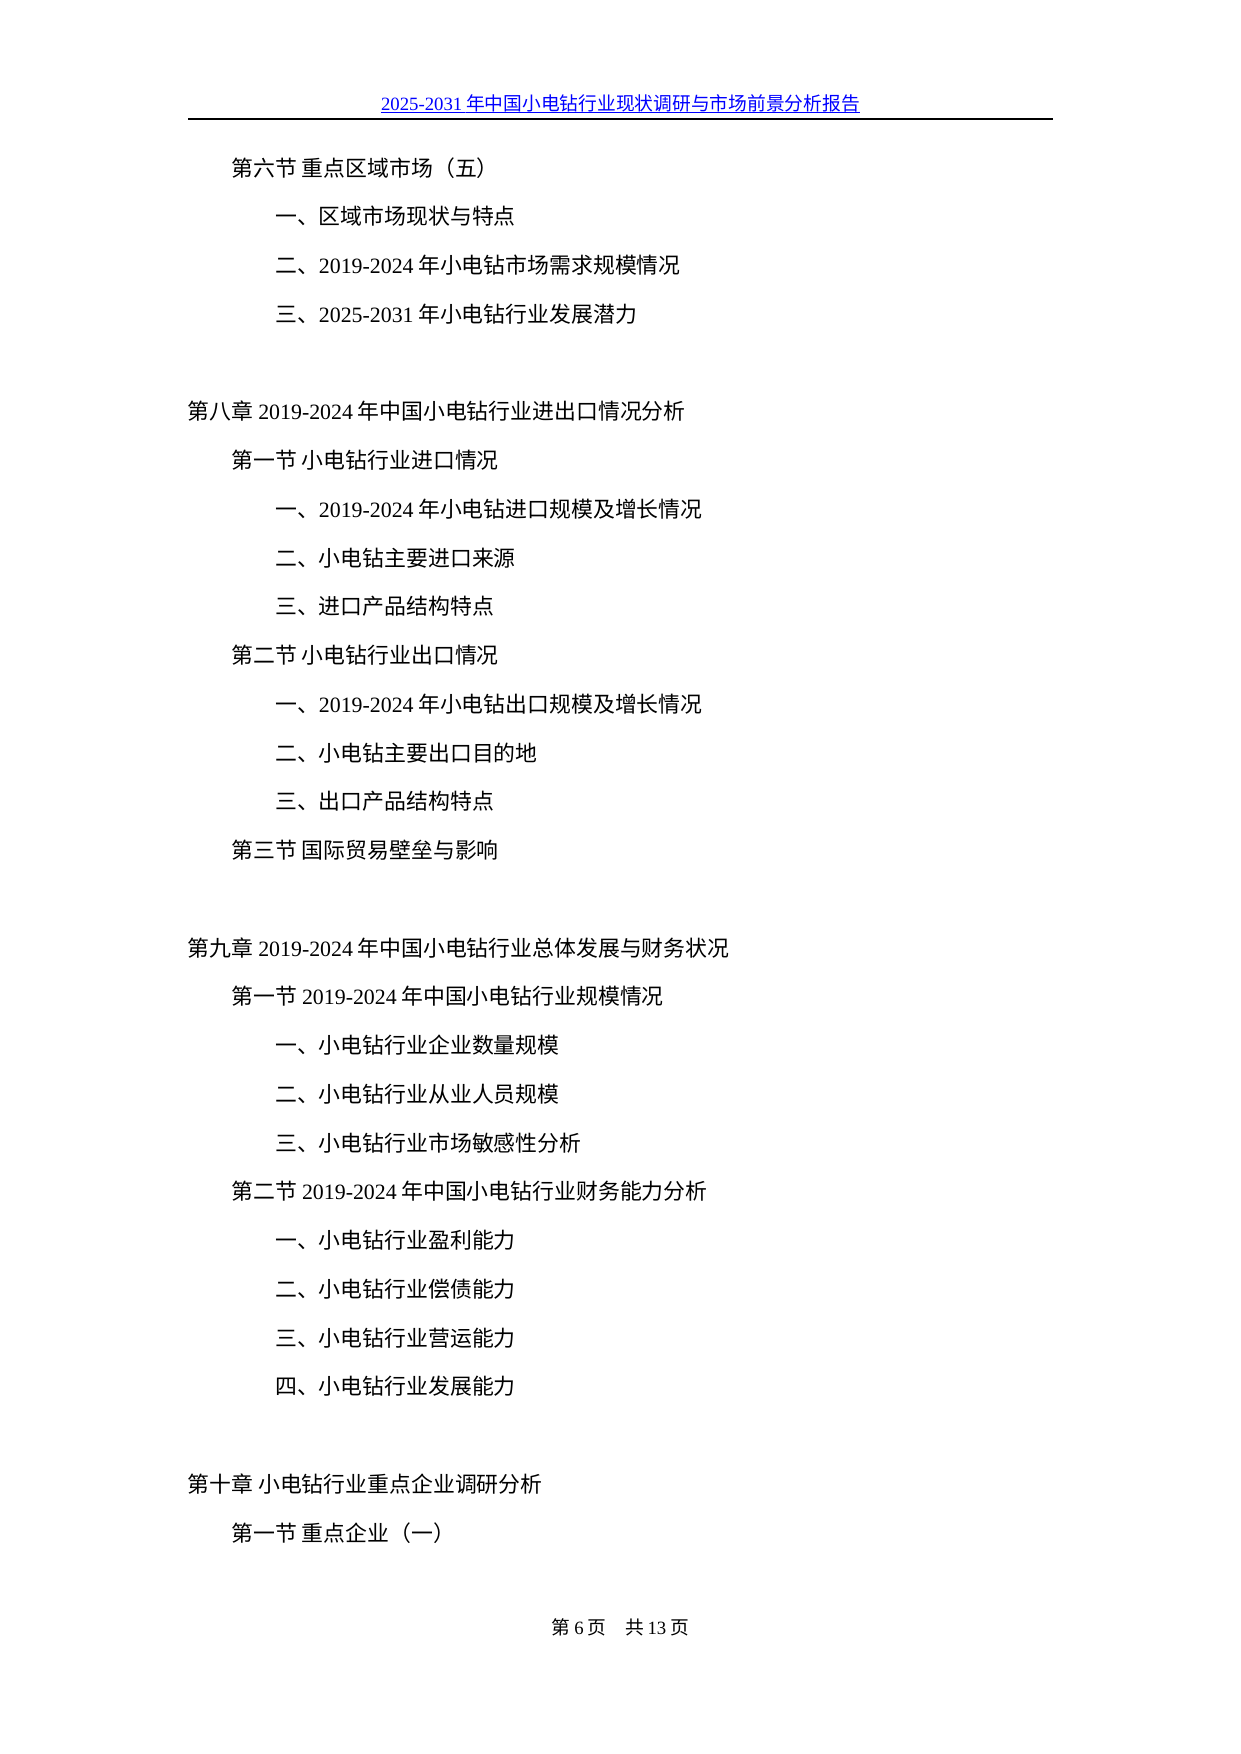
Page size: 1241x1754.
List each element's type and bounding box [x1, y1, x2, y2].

text [187, 150, 1053, 1548]
